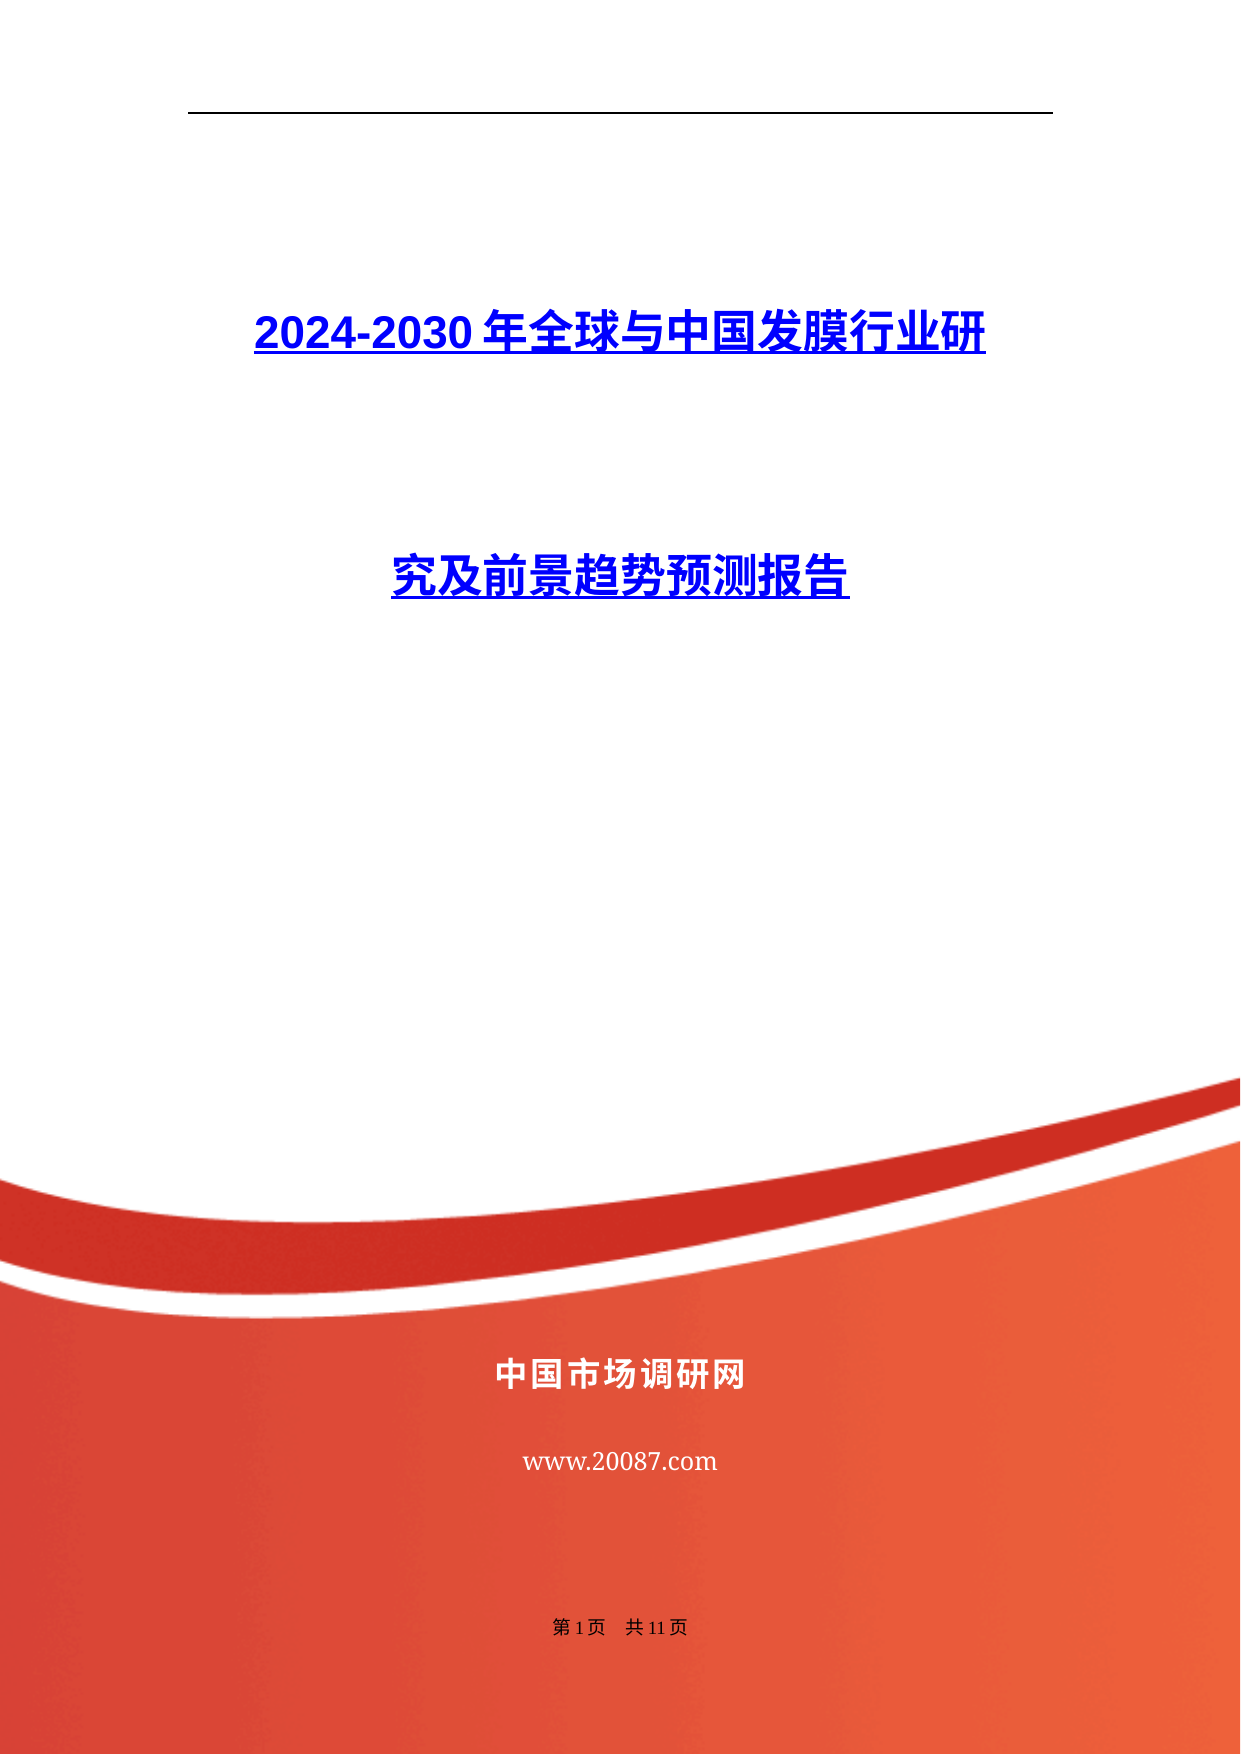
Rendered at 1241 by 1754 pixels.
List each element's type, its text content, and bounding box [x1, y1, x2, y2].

table_header 2024-2030年全球与中国发膜行业研究及前景趋势预测报告 [188, 207, 1053, 773]
subtitle 中国市场调研网 [187, 1339, 1053, 1404]
picture [0, 1006, 1241, 1754]
text www.20087.com [187, 1428, 1053, 1493]
